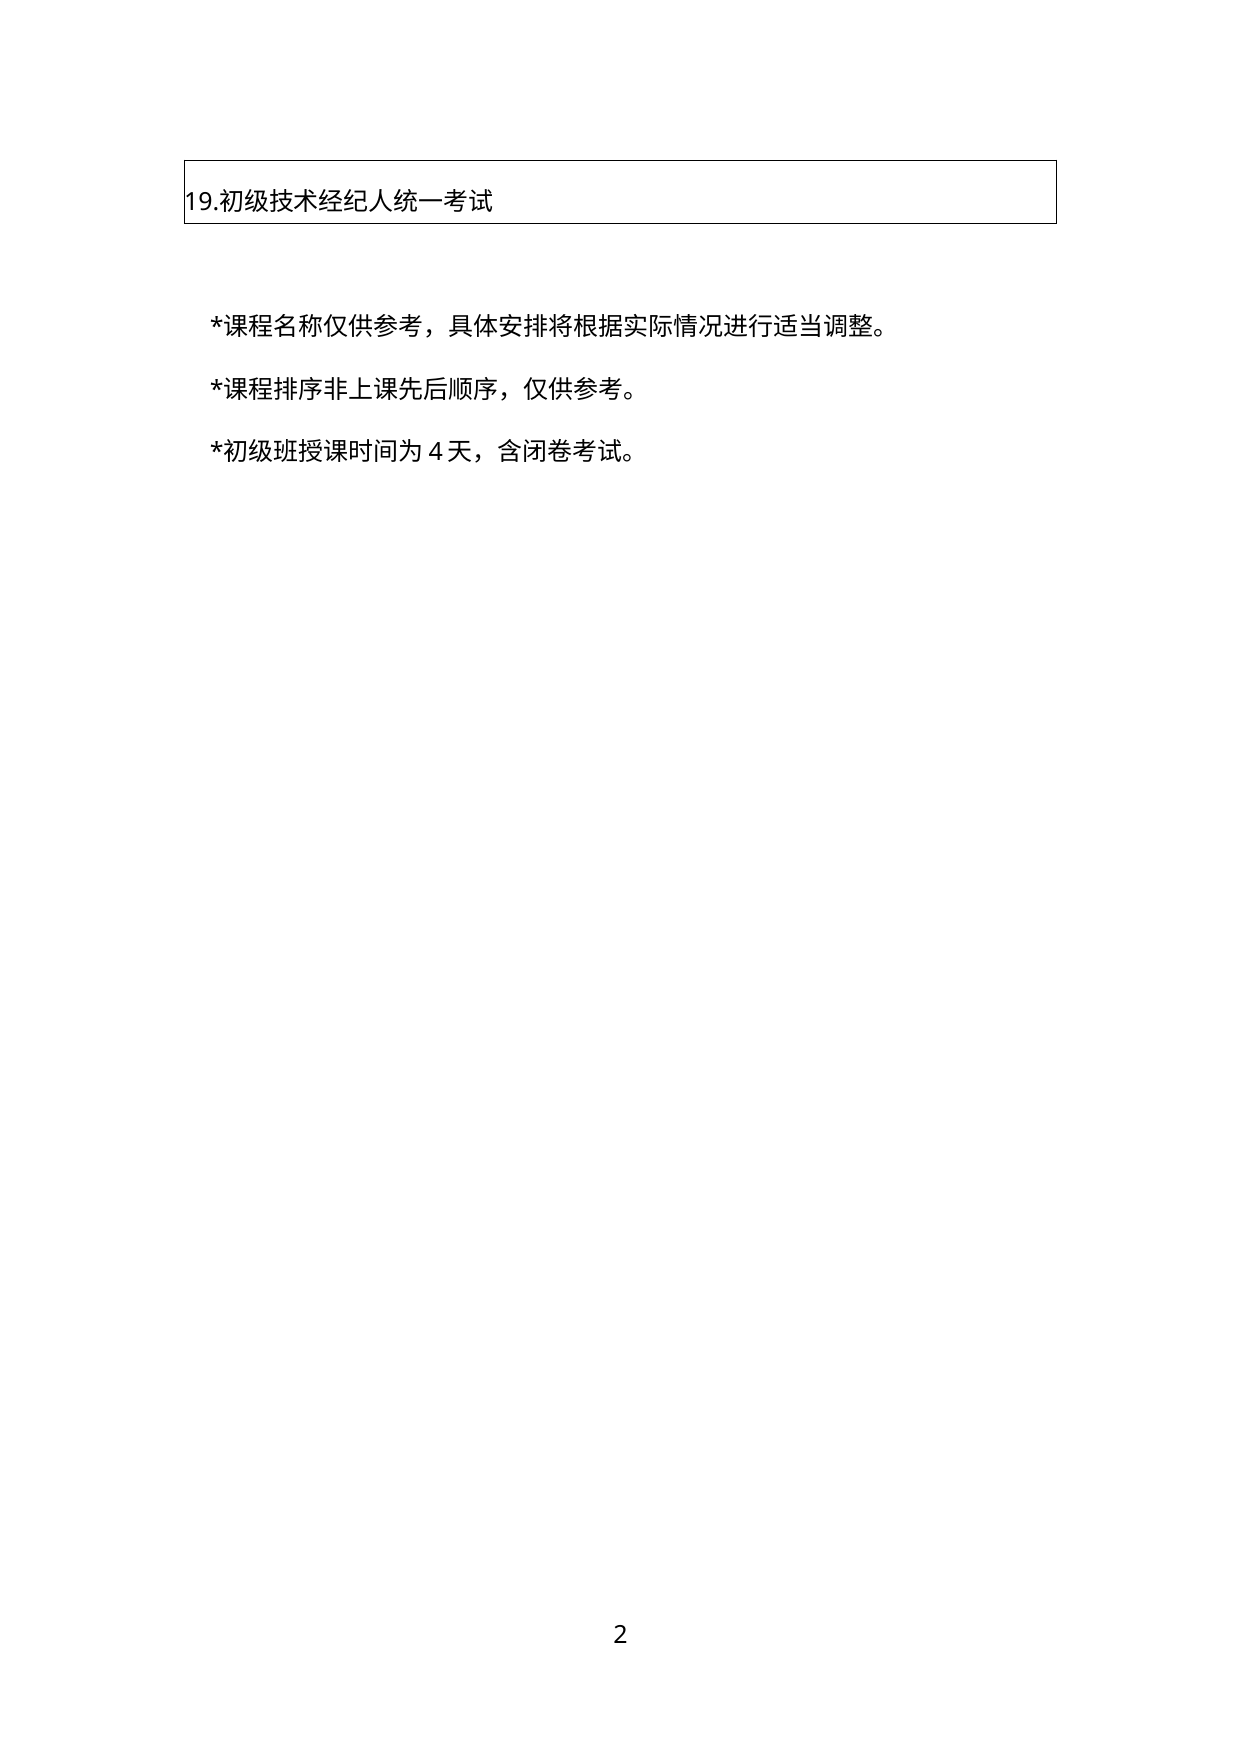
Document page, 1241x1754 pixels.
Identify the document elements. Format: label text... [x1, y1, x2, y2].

text *课程排序非上课先后顺序，仅供参考。 [159, 348, 1081, 411]
text *初级班授课时间为4天，含闭卷考试。 [159, 411, 1081, 473]
table_cell 19.初级技术经纪人统一考试 [185, 161, 1056, 222]
text *课程名称仅供参考，具体安排将根据实际情况进行适当调整。 [159, 286, 1081, 348]
